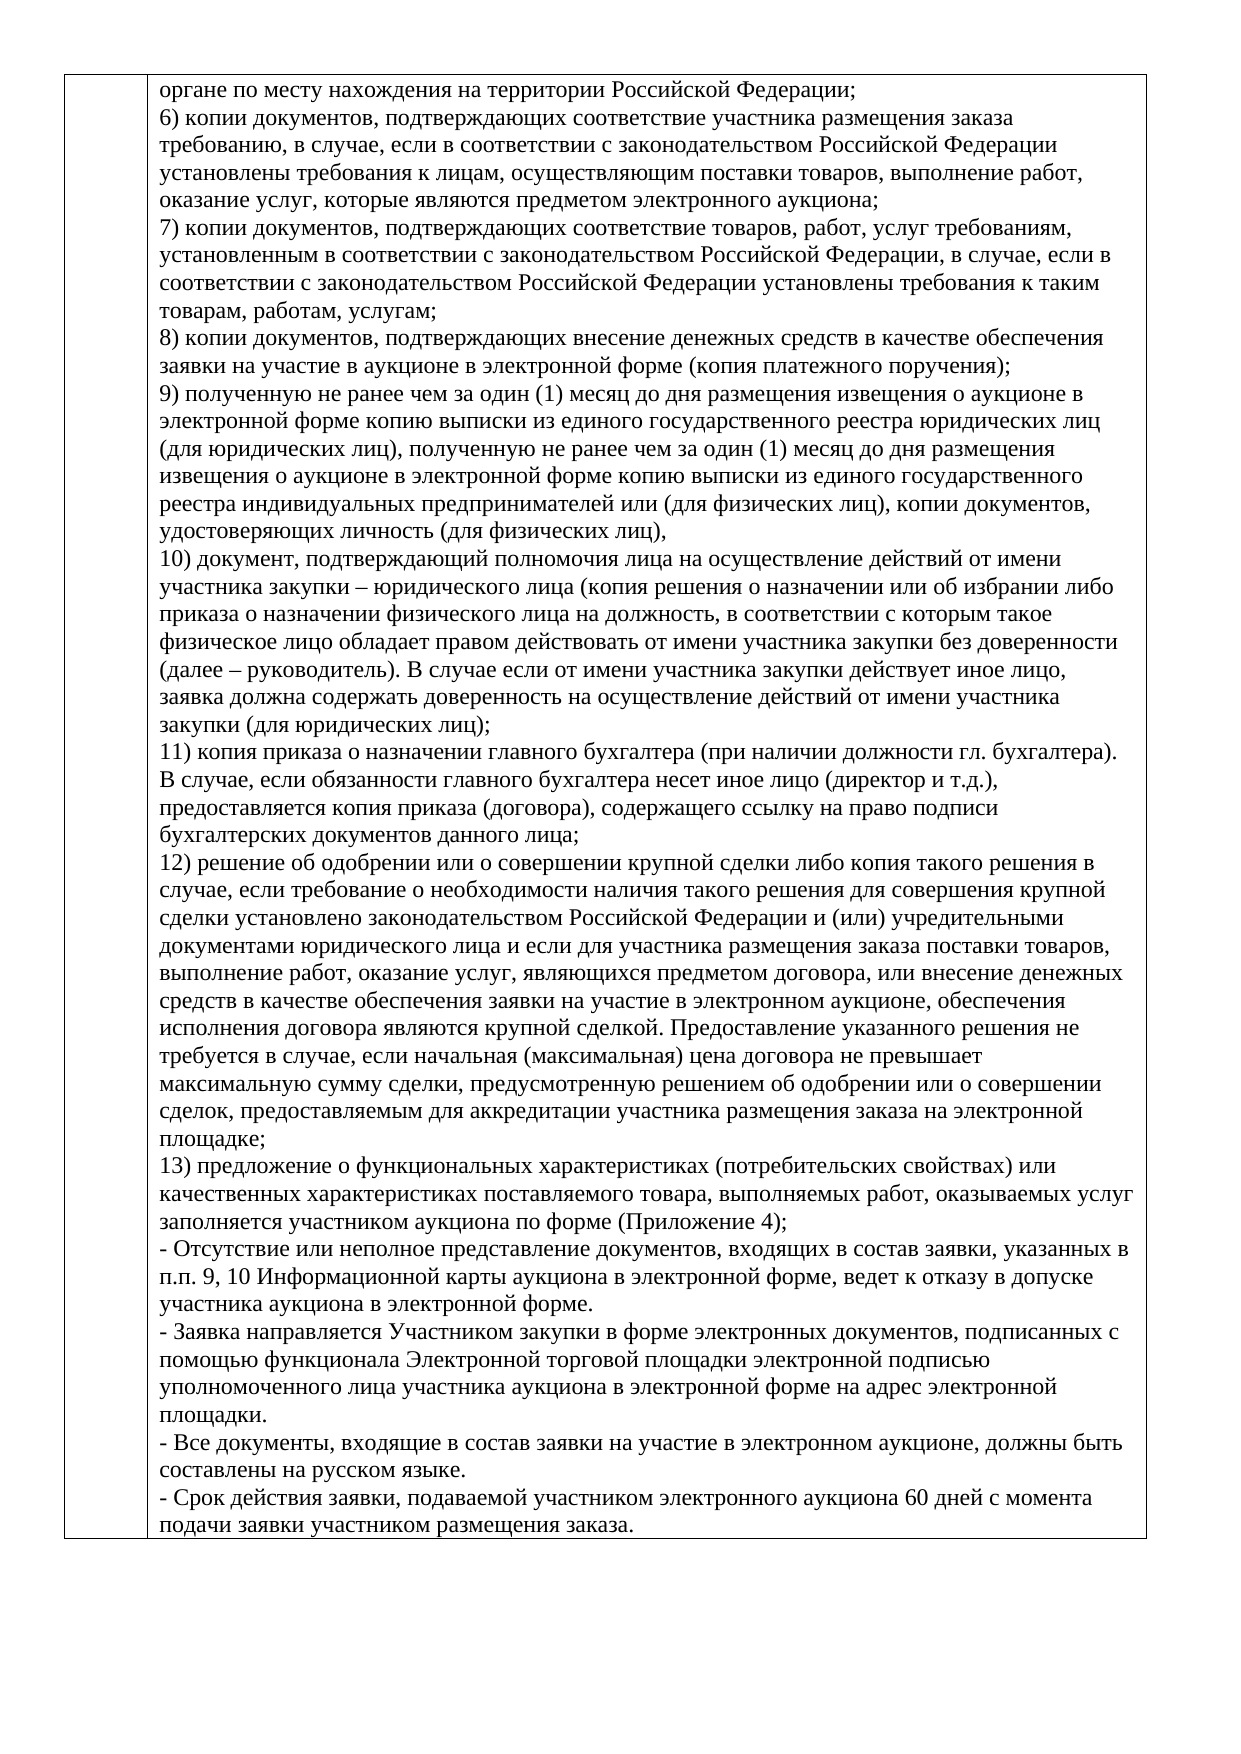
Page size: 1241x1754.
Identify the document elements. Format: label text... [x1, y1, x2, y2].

table_cell 9 [65, 75, 147, 1538]
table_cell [148, 75, 1146, 1538]
